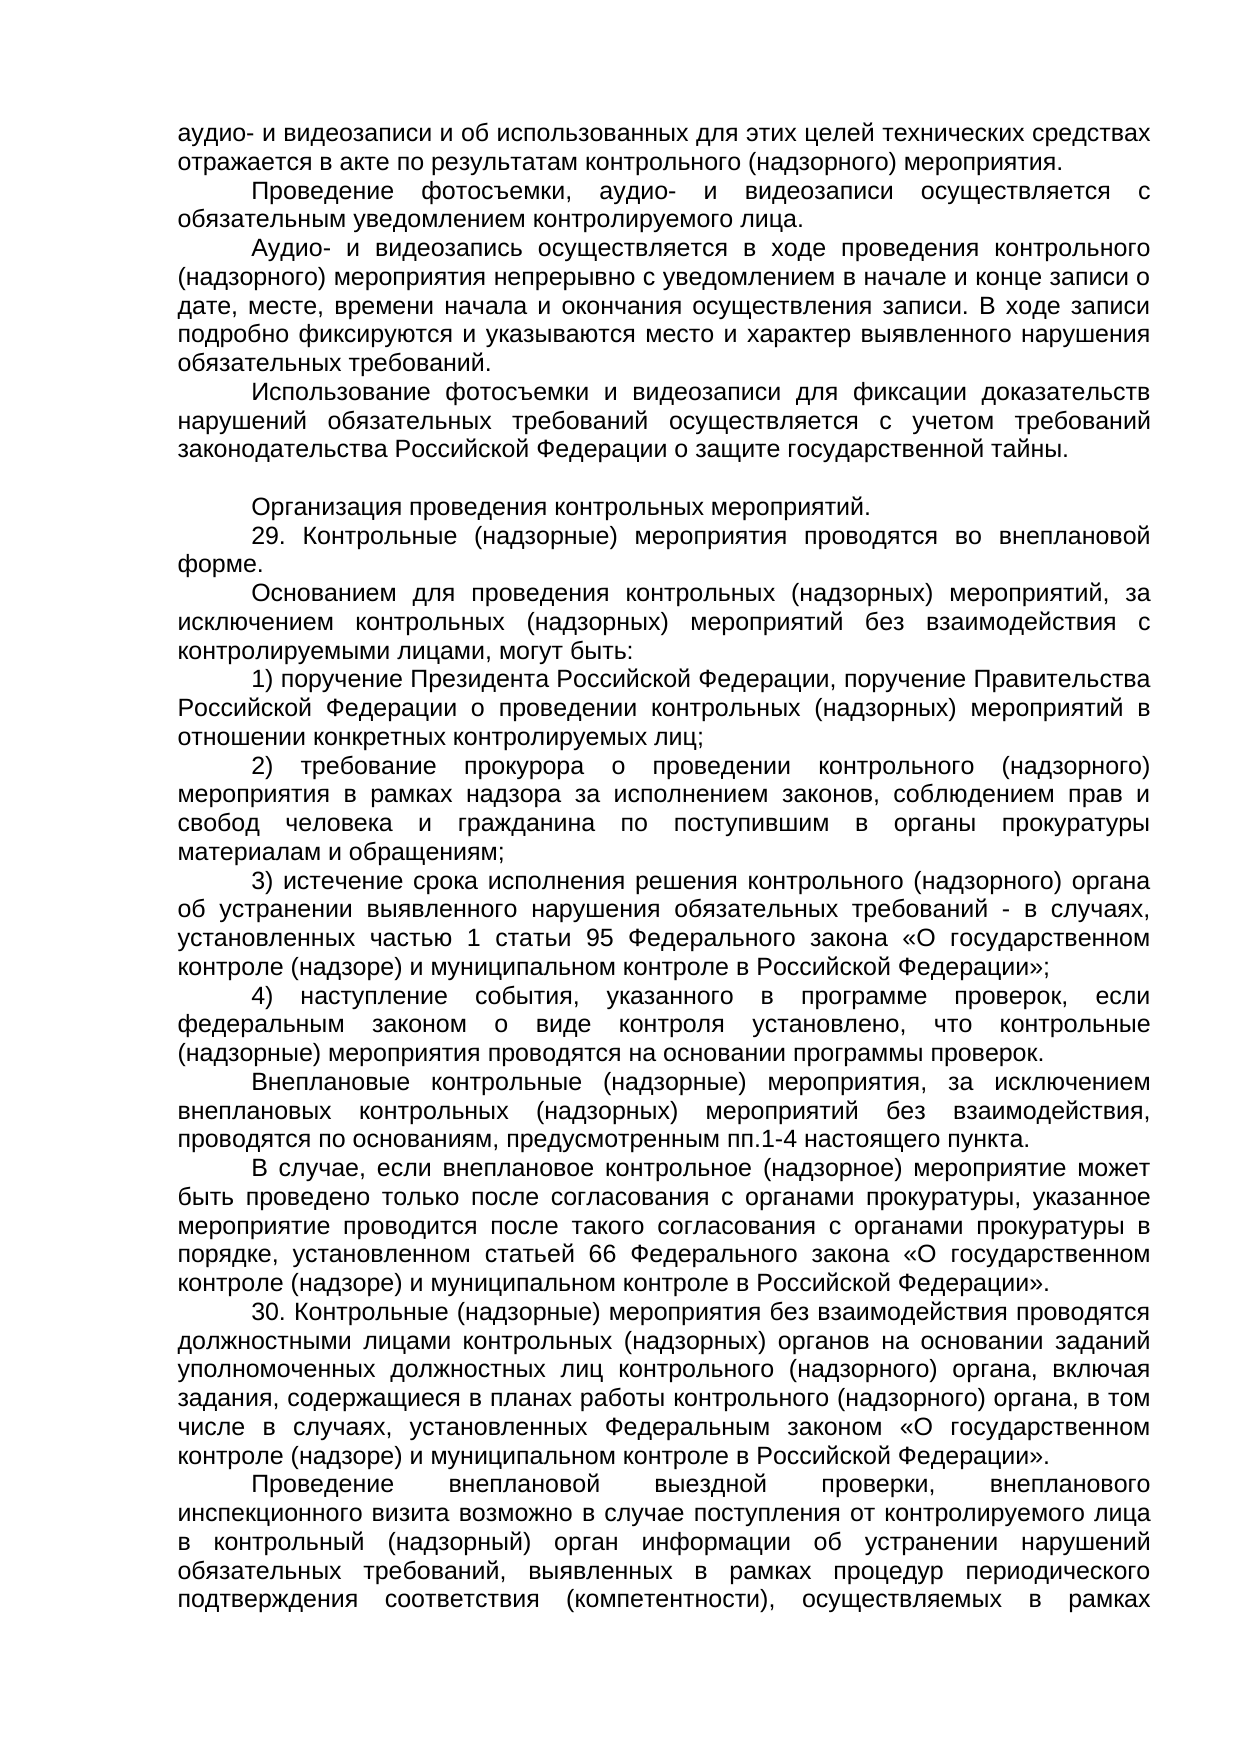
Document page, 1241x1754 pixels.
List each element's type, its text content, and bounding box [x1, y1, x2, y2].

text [177, 118, 1152, 176]
text Внеплановые контрольные (надзорные) мероприятия, за исключением внеплановых контрольных (надзорных) мероприятий без взаимодействия, проводятся по основаниям, предусмотренным пп.1-4 настоящего пункта. [177, 1067, 1152, 1153]
text 30. Контрольные (надзорные) мероприятия без взаимодействия проводятся должностными лицами контрольных (надзорных) органов на основании заданий уполномоченных должностных лиц контрольного (надзорного) органа, включая задания, содержащиеся в планах работы контрольного (надзорного) органа, в том числе в случаях, установленных Федеральным законом «О государственном контроле (надзоре) и муниципальном контроле в Российской Федерации». [177, 1297, 1152, 1469]
text Проведение фотосъемки, аудио- и видеозаписи осуществляется с обязательным уведомлением контролируемого лица. [177, 176, 1152, 233]
text 29. Контрольные (надзорные) мероприятия проводятся во внеплановой форме. [177, 521, 1152, 578]
text Основанием для проведения контрольных (надзорных) мероприятий, за исключением контрольных (надзорных) мероприятий без взаимодействия с контролируемыми лицами, могут быть: [177, 578, 1152, 664]
text 3) истечение срока исполнения решения контрольного (надзорного) органа об устранении выявленного нарушения обязательных требований - в случаях, установленных частью 1 статьи 95 Федерального закона «О государственном контроле (надзоре) и муниципальном контроле в Российской Федерации»; [177, 866, 1152, 981]
text Использование фотосъемки и видеозаписи для фиксации доказательств нарушений обязательных требований осуществляется с учетом требований законодательства Российской Федерации о защите государственной тайны. [177, 377, 1152, 463]
text 1) поручение Президента Российской Федерации, поручение Правительства Российской Федерации о проведении контрольных (надзорных) мероприятий в отношении конкретных контролируемых лиц; [177, 664, 1152, 751]
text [177, 1469, 1152, 1613]
text Организация проведения контрольных мероприятий. [177, 492, 1152, 521]
text В случае, если внеплановое контрольное (надзорное) мероприятие может быть проведено только после согласования с органами прокуратуры, указанное мероприятие проводится после такого согласования с органами прокуратуры в порядке, установленном статьей 66 Федерального закона «О государственном контроле (надзоре) и муниципальном контроле в Российской Федерации». [177, 1153, 1152, 1297]
text 2) требование прокурора о проведении контрольного (надзорного) мероприятия в рамках надзора за исполнением законов, соблюдением прав и свобод человека и гражданина по поступившим в органы прокуратуры материалам и обращениям; [177, 751, 1152, 866]
text 4) наступление события, указанного в программе проверок, если федеральным законом о виде контроля установлено, что контрольные (надзорные) мероприятия проводятся на основании программы проверок. [177, 981, 1152, 1067]
text Аудио- и видеозапись осуществляется в ходе проведения контрольного (надзорного) мероприятия непрерывно с уведомлением в начале и конце записи о дате, месте, времени начала и окончания осуществления записи. В ходе записи подробно фиксируются и указываются место и характер выявленного нарушения обязательных требований. [177, 233, 1152, 377]
